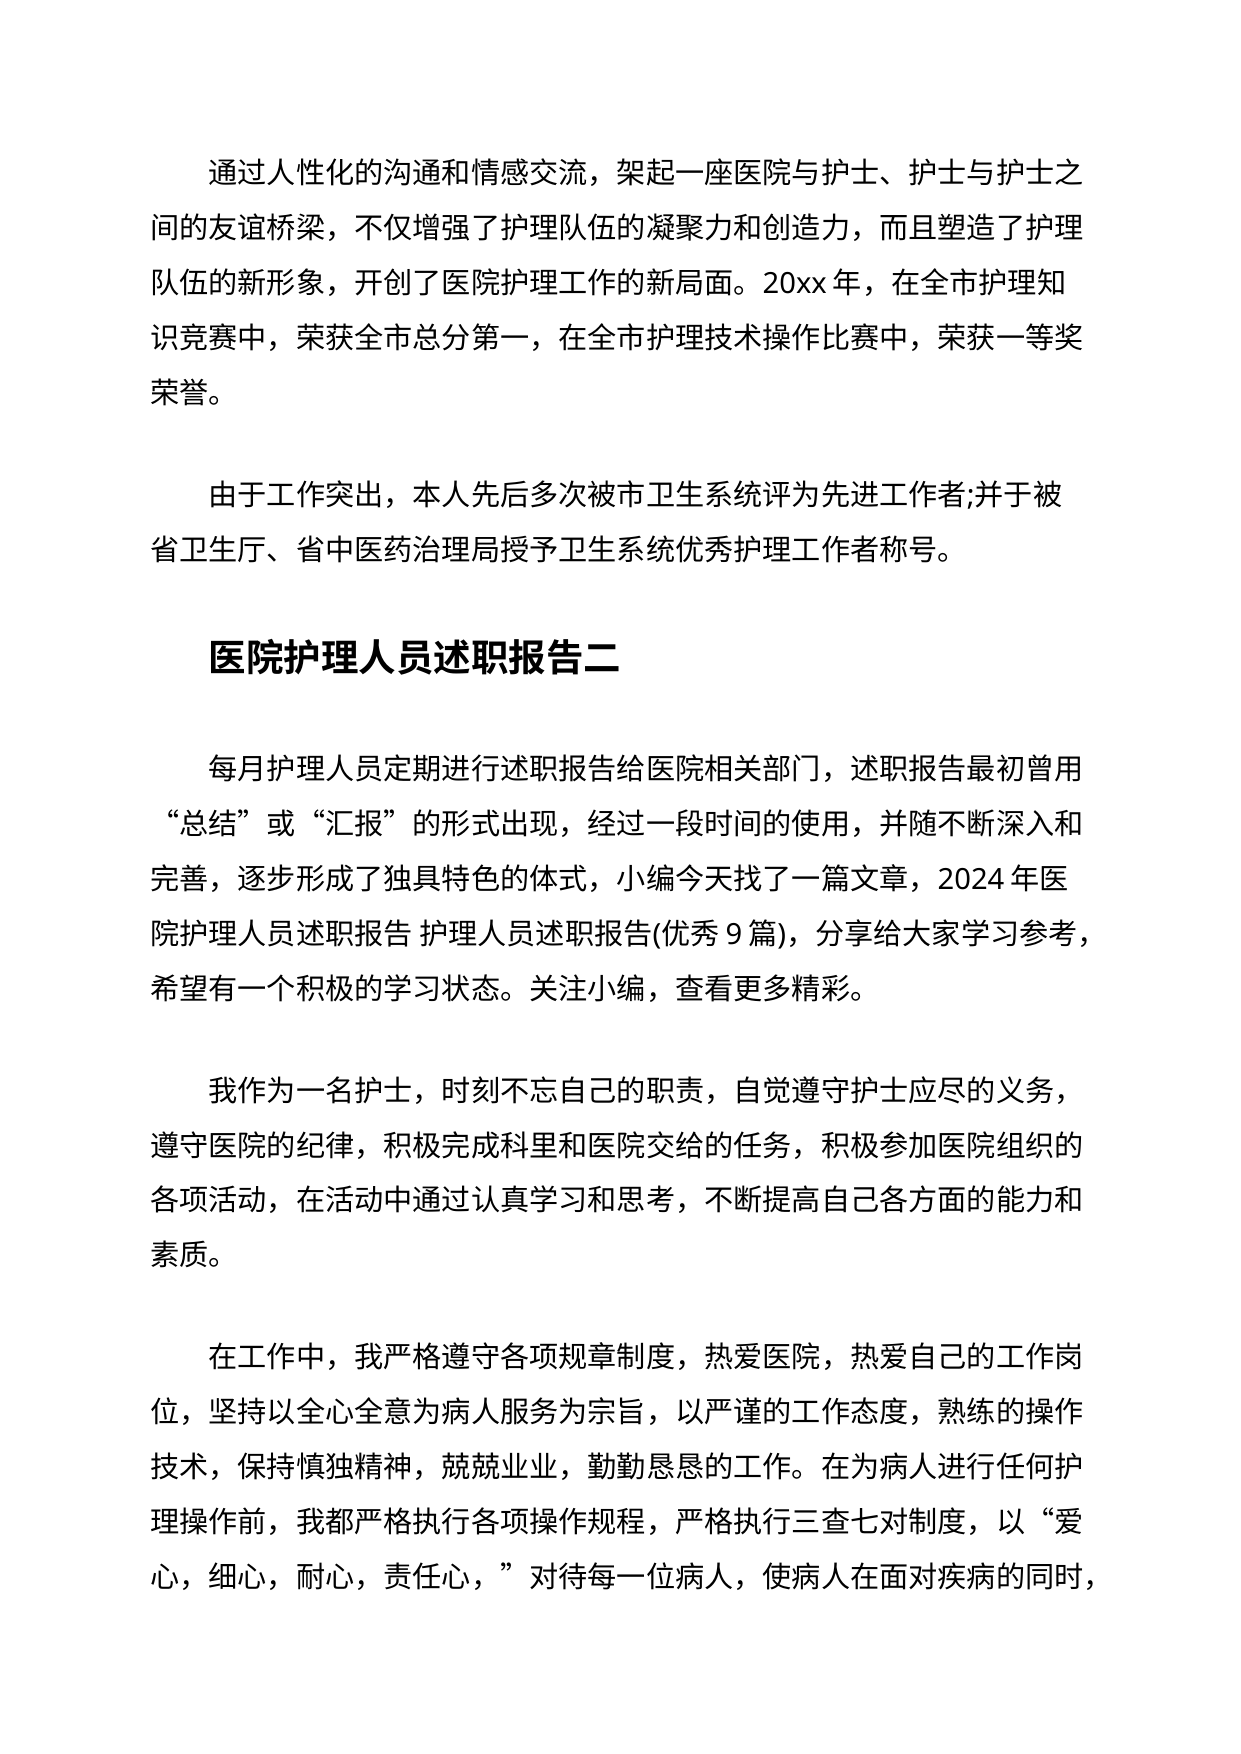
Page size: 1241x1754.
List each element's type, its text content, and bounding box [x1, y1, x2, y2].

text 通过人性化的沟通和情感交流，架起一座医院与护士、护士与护士之间的友谊桥梁，不仅增强了护理队伍的凝聚力和创造力，而且塑造了护理队伍的新形象，开创了医院护理工作的新局面。20xx年，在全市护理知识竞赛中，荣获全市总分第一，在全市护理技术操作比赛中，荣获一等奖荣誉。 [150, 150, 1090, 412]
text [150, 1334, 1090, 1596]
text 我作为一名护士，时刻不忘自己的职责，自觉遵守护士应尽的义务，遵守医院的纪律，积极完成科里和医院交给的任务，积极参加医院组织的各项活动，在活动中通过认真学习和思考，不断提高自己各方面的能力和素质。 [150, 1067, 1090, 1274]
text 医院护理人员述职报告二 [150, 628, 1090, 682]
text 由于工作突出，本人先后多次被市卫生系统评为先进工作者;并于被省卫生厅、省中医药治理局授予卫生系统优秀护理工作者称号。 [150, 471, 1090, 569]
text 每月护理人员定期进行述职报告给医院相关部门，述职报告最初曾用“总结”或“汇报”的形式出现，经过一段时间的使用，并随不断深入和完善，逐步形成了独具特色的体式，小编今天找了一篇文章，2024年医院护理人员述职报告 护理人员述职报告(优秀9篇)，分享给大家学习参考，希望有一个积极的学习状态。关注小编，查看更多精彩。 [150, 746, 1090, 1008]
